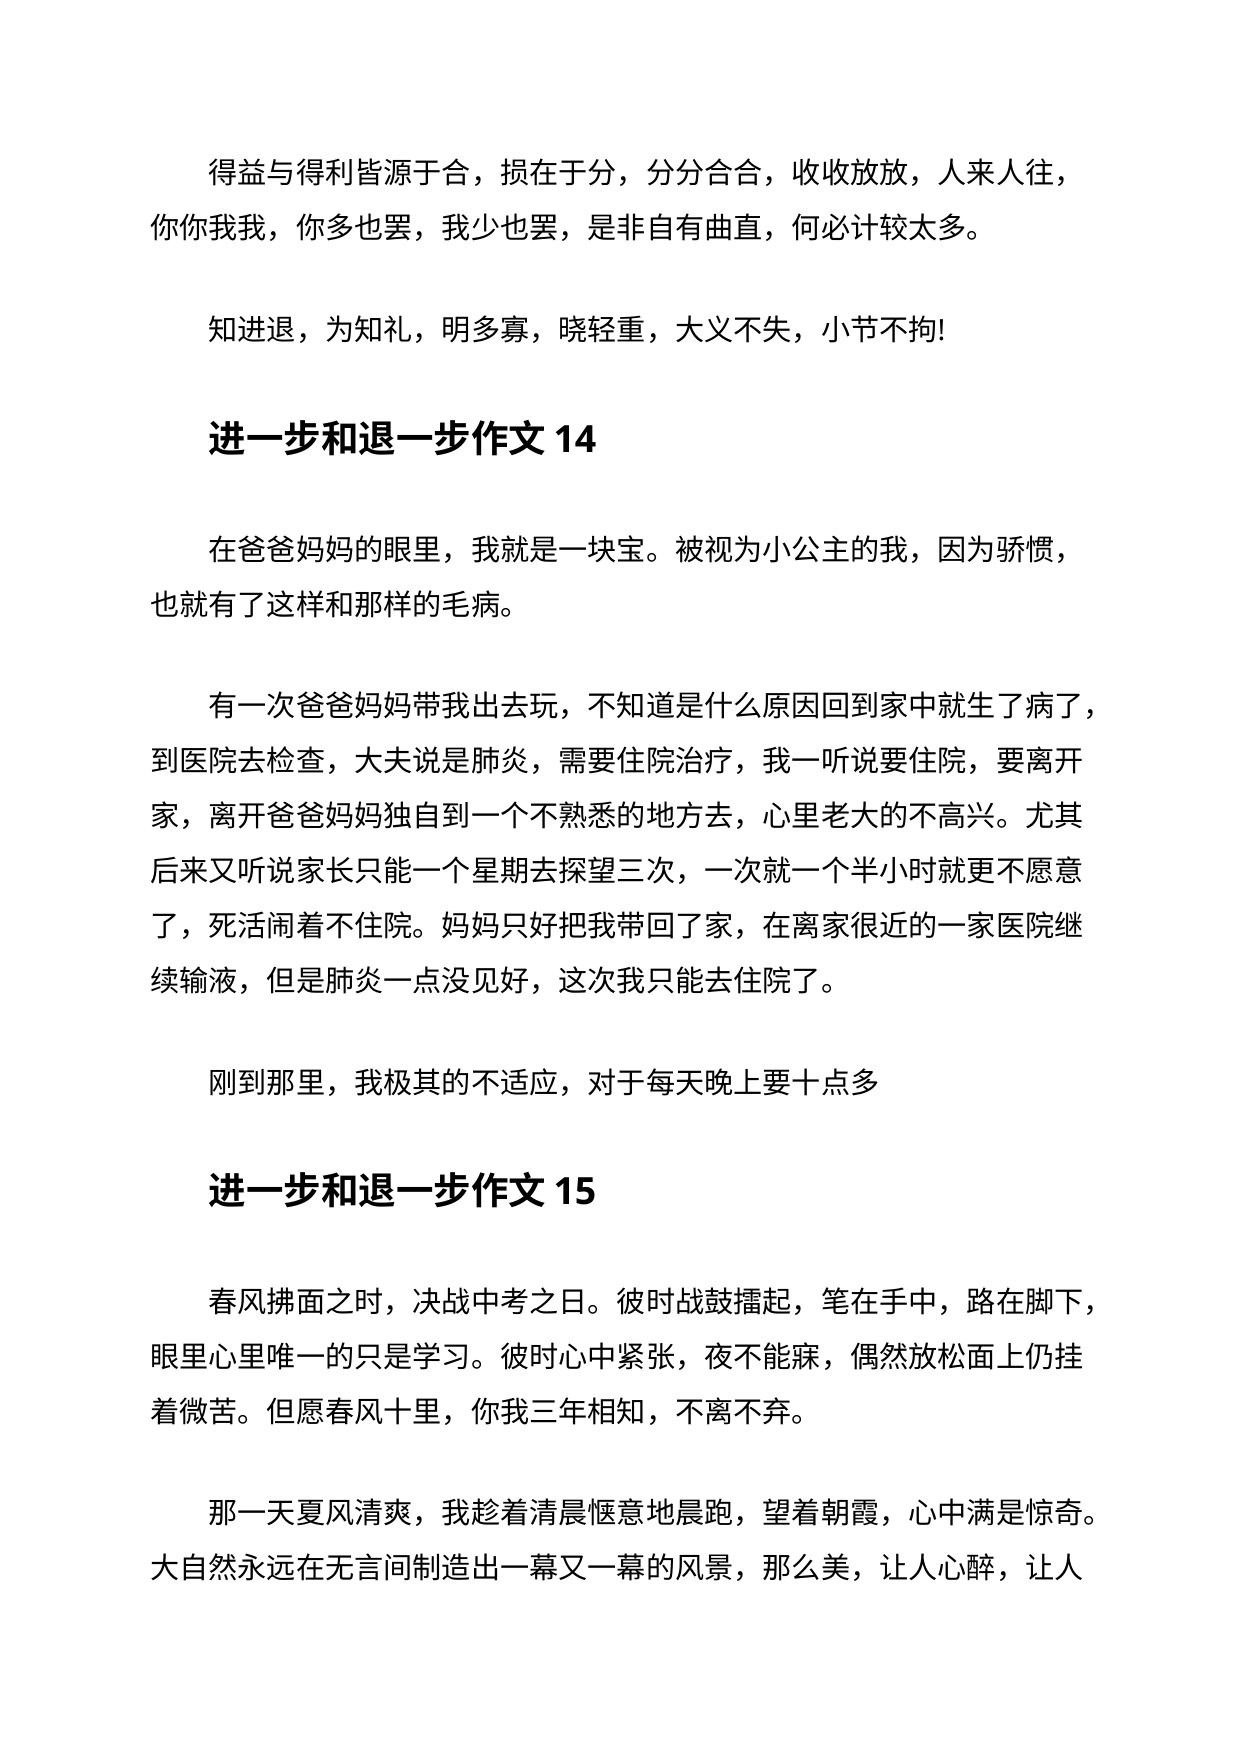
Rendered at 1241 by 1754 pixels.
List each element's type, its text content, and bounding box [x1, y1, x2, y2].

text 有一次爸爸妈妈带我出去玩，不知道是什么原因回到家中就生了病了，到医院去检查，大夫说是肺炎，需要住院治疗，我一听说要住院，要离开家，离开爸爸妈妈独自到一个不熟悉的地方去，心里老大的不高兴。尤其后来又听说家长只能一个星期去探望三次，一次就一个半小时就更不愿意了，死活闹着不住院。妈妈只好把我带回了家，在离家很近的一家医院继续输液，但是肺炎一点没见好，这次我只能去住院了。 [150, 683, 1090, 1000]
text 得益与得利皆源于合，损在于分，分分合合，收收放放，人来人往，你你我我，你多也罢，我少也罢，是非自有曲直，何必计较太多。 [150, 150, 1090, 247]
text 刚到那里，我极其的不适应，对于每天晚上要十点多 [150, 1059, 1090, 1101]
text 知进退，为知礼，明多寡，晓轻重，大义不失，小节不拘! [150, 307, 1090, 349]
text 进一步和退一步作文14 [150, 409, 1090, 463]
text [150, 1490, 1090, 1587]
text 在爸爸妈妈的眼里，我就是一块宝。被视为小公主的我，因为骄惯，也就有了这样和那样的毛病。 [150, 526, 1090, 623]
text 进一步和退一步作文15 [150, 1161, 1090, 1215]
text 春风拂面之时，决战中考之日。彼时战鼓擂起，笔在手中，路在脚下，眼里心里唯一的只是学习。彼时心中紧张，夜不能寐，偶然放松面上仍挂着微苦。但愿春风十里，你我三年相知，不离不弃。 [150, 1278, 1090, 1431]
